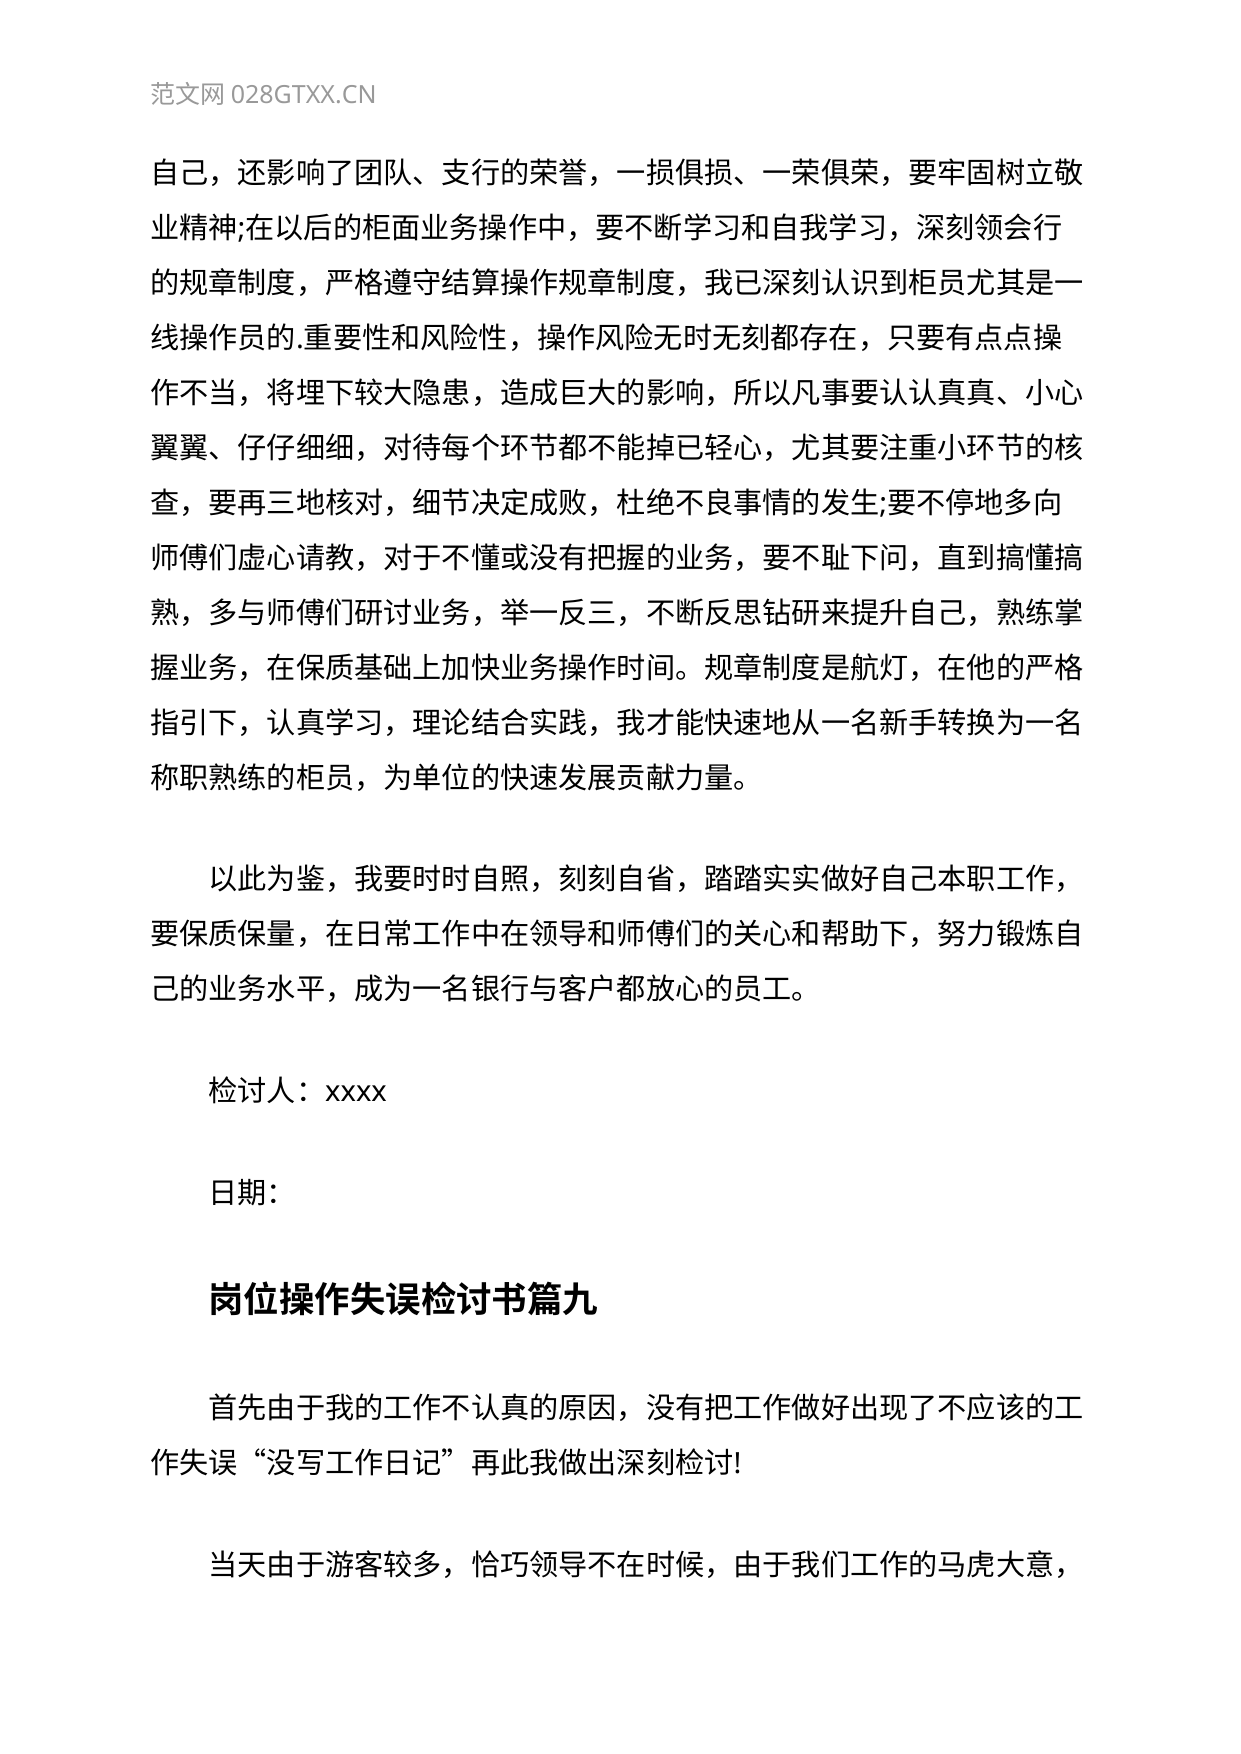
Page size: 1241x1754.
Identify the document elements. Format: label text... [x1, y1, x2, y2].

text 检讨人：xxxx [150, 1067, 1090, 1110]
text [150, 1542, 1090, 1584]
text 岗位操作失误检讨书篇九 [150, 1271, 1090, 1322]
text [150, 150, 1090, 796]
text 日期： [150, 1169, 1090, 1212]
text 以此为鉴，我要时时自照，刻刻自省，踏踏实实做好自己本职工作，要保质保量，在日常工作中在领导和师傅们的关心和帮助下，努力锻炼自己的业务水平，成为一名银行与客户都放心的员工。 [150, 856, 1090, 1008]
text 首先由于我的工作不认真的原因，没有把工作做好出现了不应该的工作失误“没写工作日记”再此我做出深刻检讨! [150, 1385, 1090, 1482]
